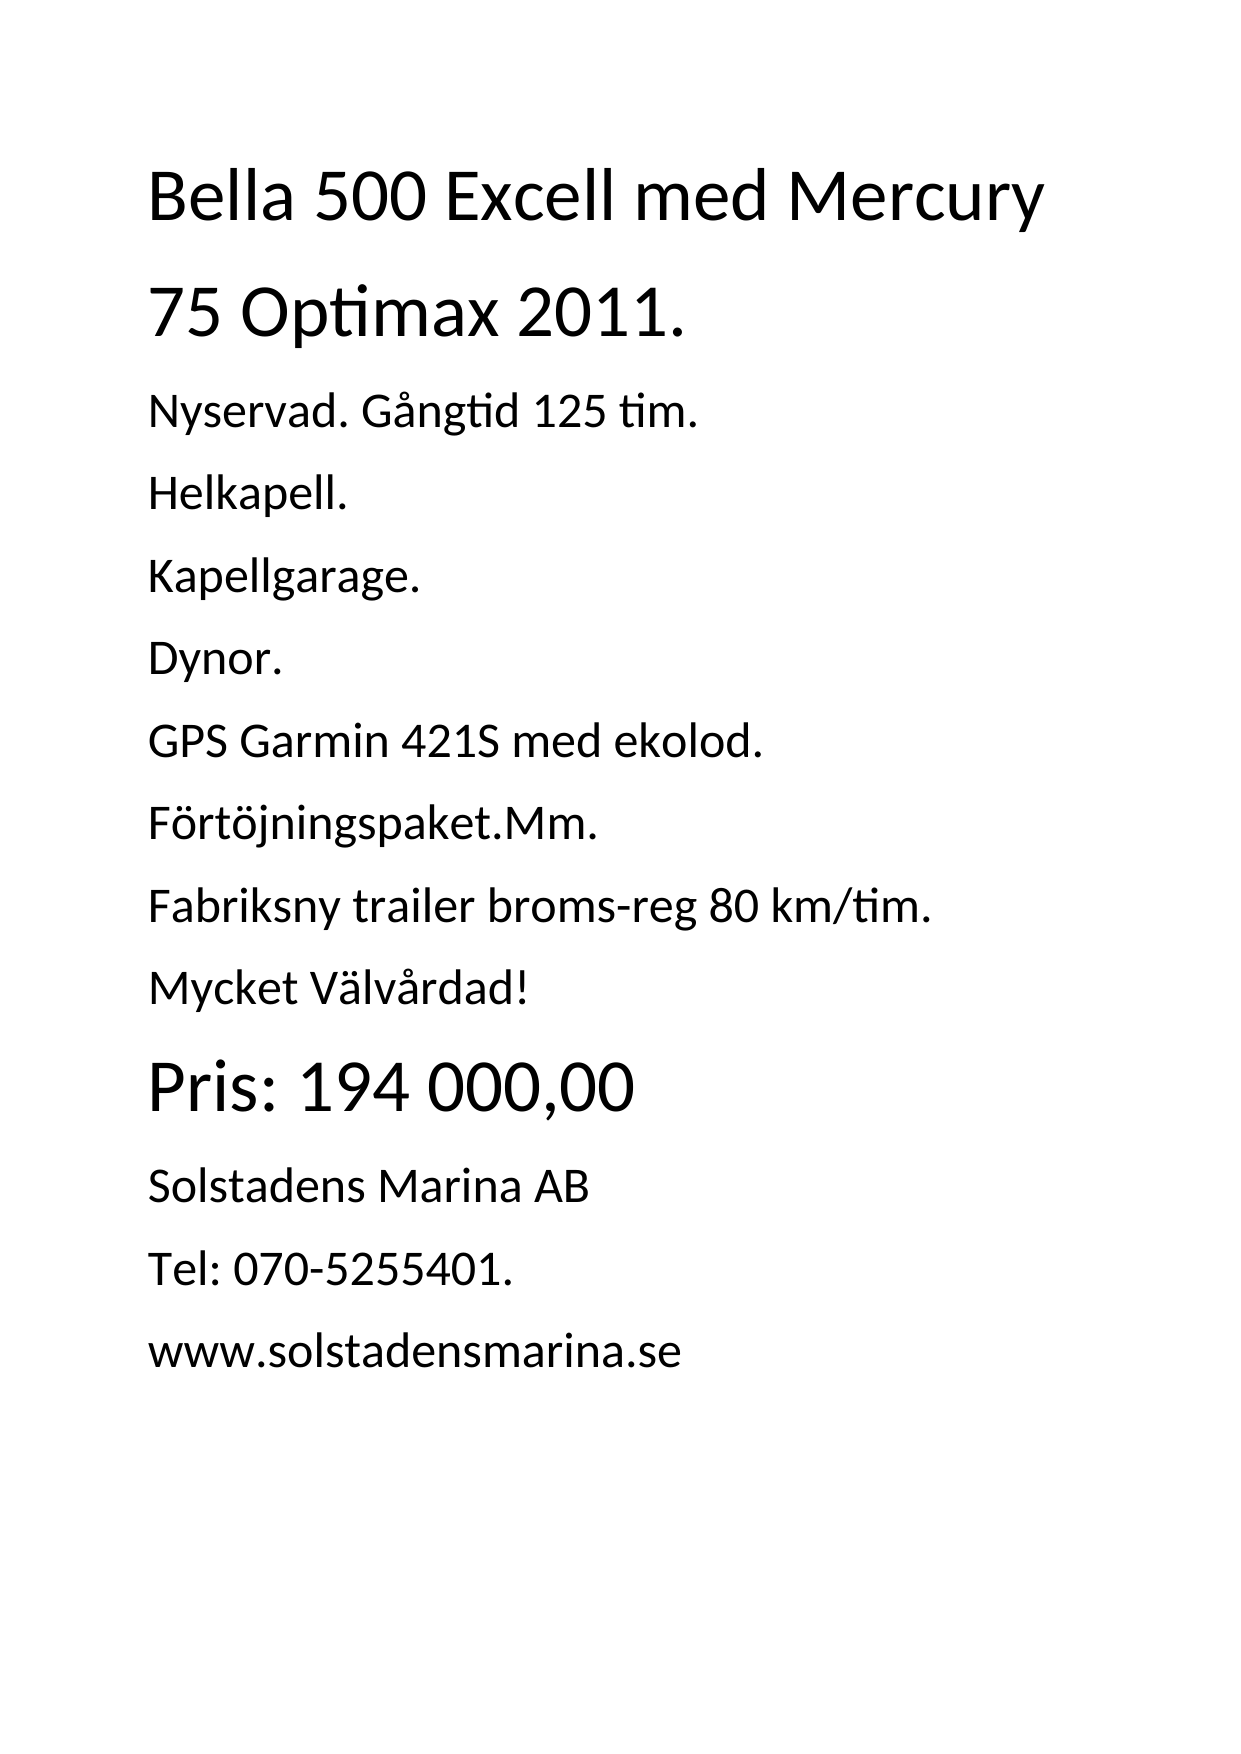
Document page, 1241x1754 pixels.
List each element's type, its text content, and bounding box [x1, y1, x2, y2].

text Helkapell. [148, 461, 1093, 522]
text Nyservad. Gångtid 125 tim. [148, 379, 1093, 440]
text Bella 500 Excell med Mercury [148, 148, 1093, 239]
text Fabriksny trailer broms-reg 80 km/tim. [148, 874, 1093, 935]
text Pris: 194 000,00 [148, 1039, 1093, 1130]
text Förtöjningspaket.Mm. [148, 791, 1093, 852]
text www.solstadensmarina.se [148, 1319, 1093, 1380]
text 75 Optimax 2011. [148, 263, 1093, 355]
text Kapellgarage. [148, 544, 1093, 605]
text Solstadens Marina AB [148, 1154, 1093, 1215]
text GPS Garmin 421S med ekolod. [148, 709, 1093, 770]
text Mycket Välvårdad! [148, 956, 1093, 1017]
text Tel: 070-5255401. [148, 1237, 1093, 1298]
text Dynor. [148, 626, 1093, 687]
